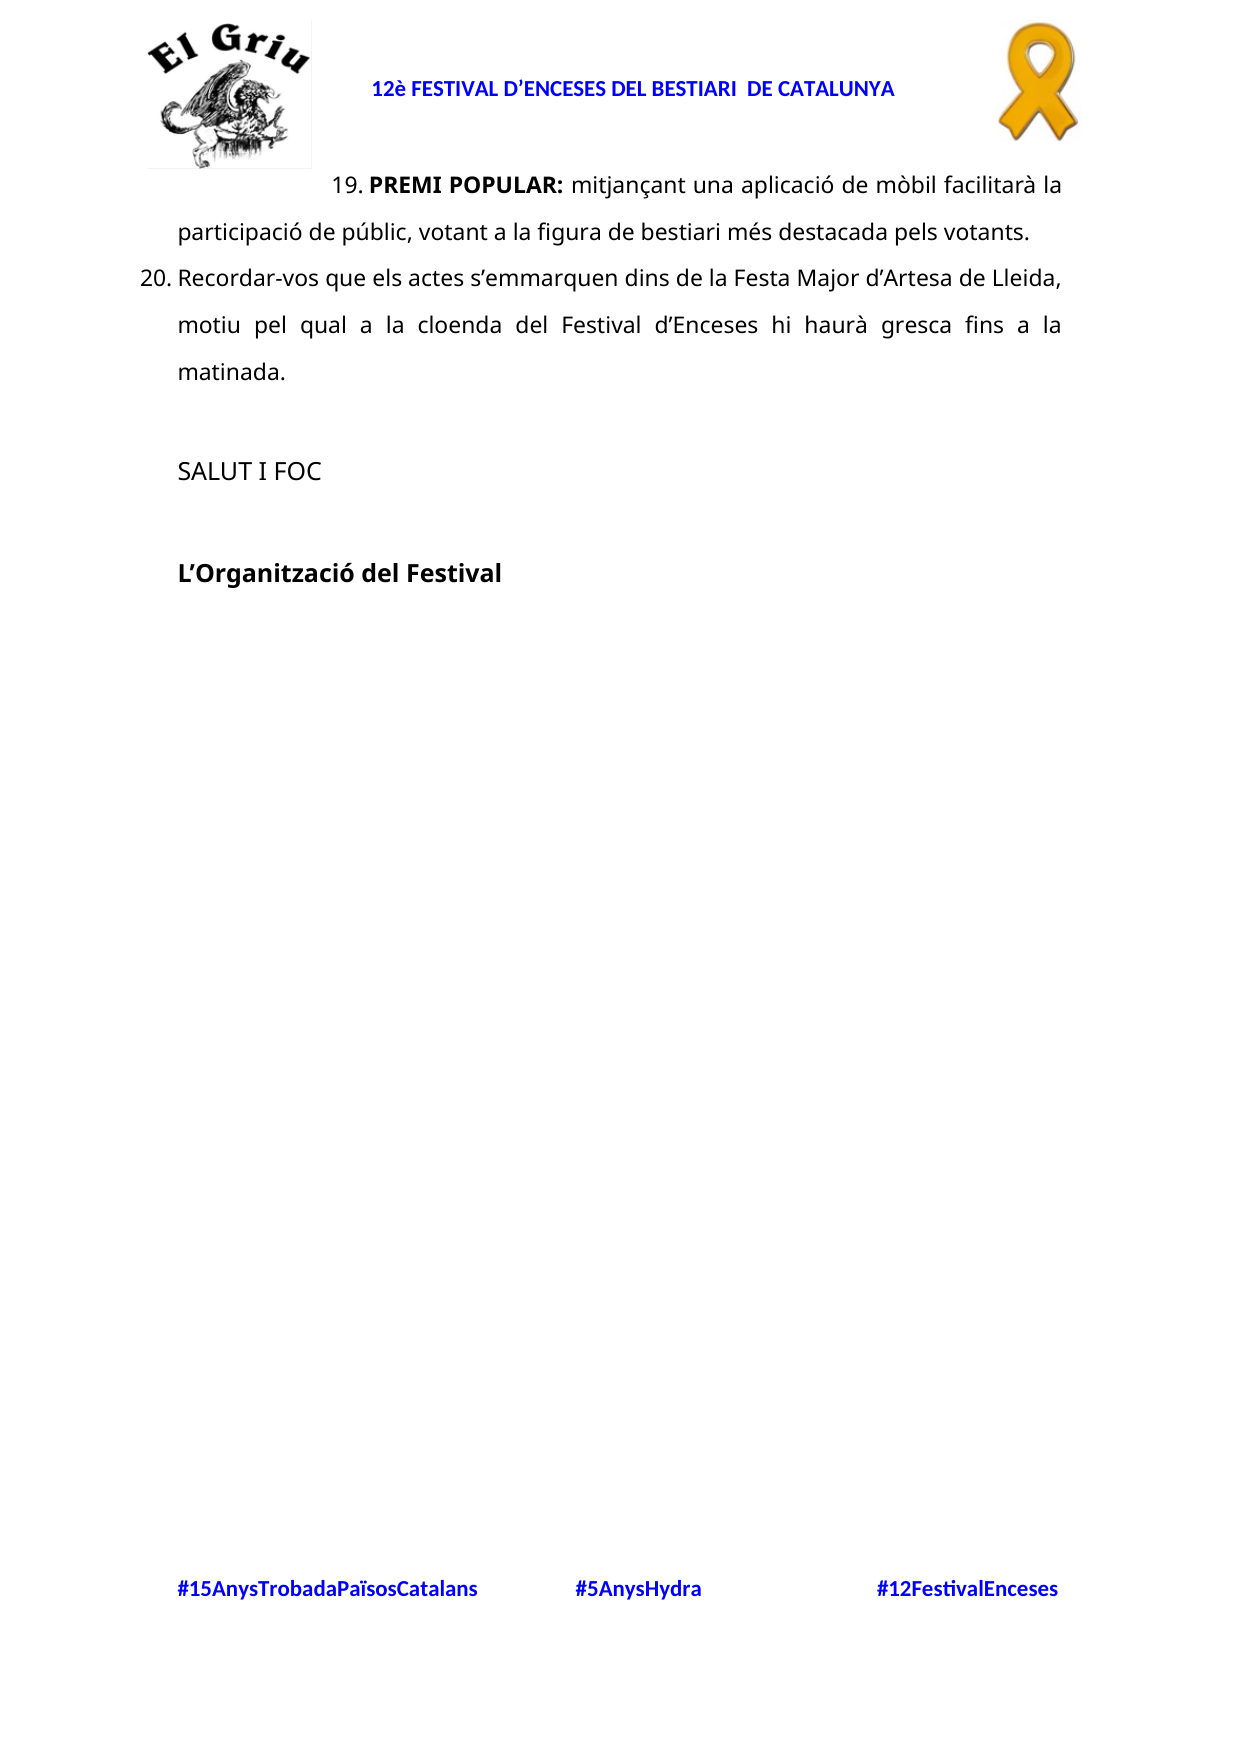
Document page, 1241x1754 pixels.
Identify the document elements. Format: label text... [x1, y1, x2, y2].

list PREMI POPULAR: mitjançant una aplicació de mòbil facilitarà la participació de públic, votant a la figura de bestiari més destacada pels votants. [140, 168, 1063, 247]
text L’Organització del Festival [177, 556, 1063, 590]
picture [976, 20, 1099, 142]
text SALUT I FOC [177, 454, 1063, 488]
picture [147, 20, 313, 168]
list Recordar-vos que els actes s’emmarquen dins de la Festa Major d’Artesa de Lleida, motiu pel qual a la cloenda del Festival d’Enceses hi haurà gresca fins a la matinada. [140, 262, 1063, 387]
